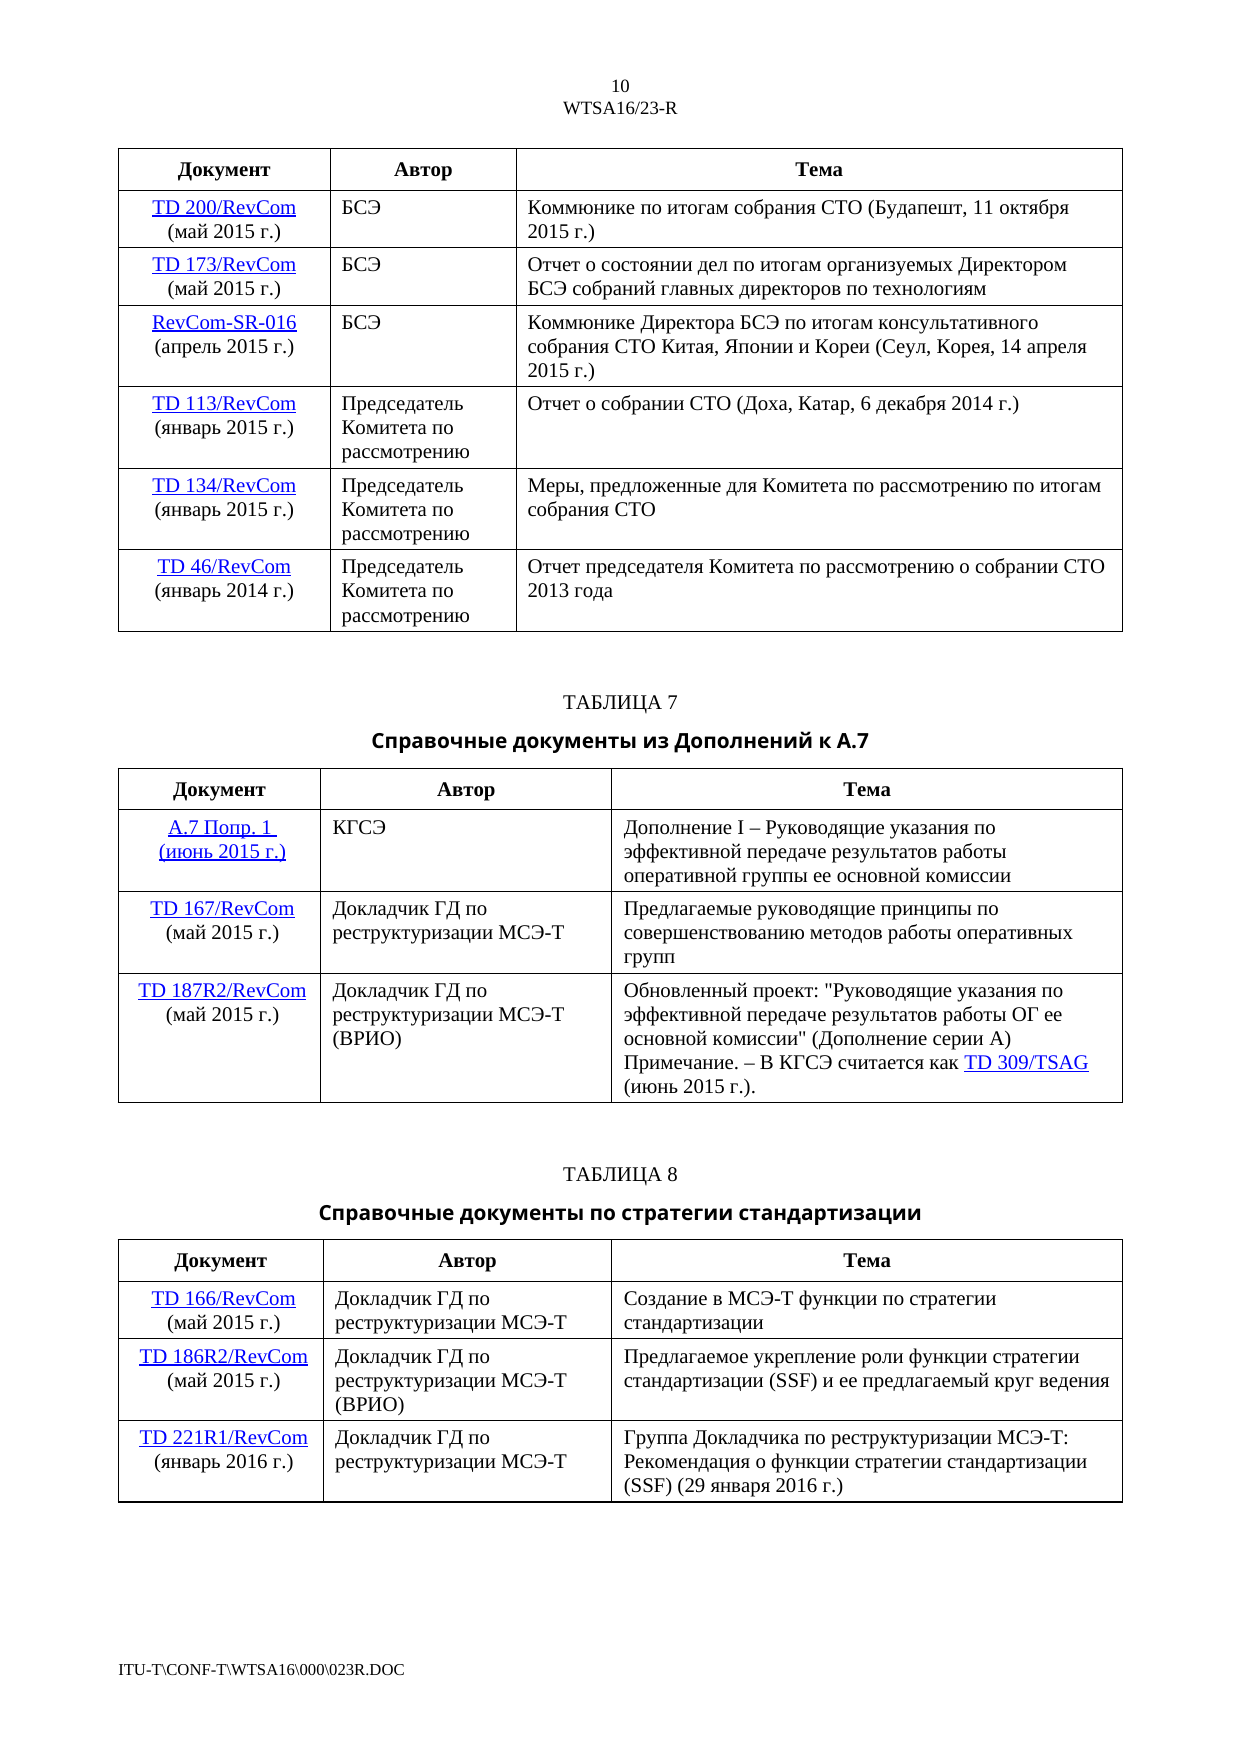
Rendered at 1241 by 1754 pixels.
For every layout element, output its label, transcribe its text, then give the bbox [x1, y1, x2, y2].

table_header Автор [331, 149, 516, 189]
table_header Документ [119, 149, 330, 189]
table_cell TD 134/RevCom (январь 2015 г.) [119, 469, 330, 549]
table_header Тема [612, 1240, 1122, 1281]
table_cell БСЭ [331, 248, 516, 304]
table_cell TD 46/RevCom (январь 2014 г.) [119, 550, 330, 631]
table_header Автор [321, 769, 611, 809]
table_cell Предлагаемые руководящие принципы по совершенствованию методов работы оперативных групп [612, 892, 1122, 972]
table_cell RevCom-SR-016 (апрель 2015 г.) [119, 306, 330, 386]
table_cell TD 221R1/RevCom (январь 2016 г.) [119, 1421, 323, 1501]
table_cell Докладчик ГД по реструктуризации МСЭ-Т [321, 892, 611, 972]
table_cell Председатель Комитета по рассмотрению [331, 387, 516, 468]
title Справочные документы из Дополнений к А.7 [118, 727, 1122, 755]
table_cell TD 166/RevCom (май 2015 г.) [119, 1282, 323, 1338]
table_cell Докладчик ГД по реструктуризации МСЭ-Т (ВРИО) [324, 1339, 611, 1420]
table_cell TD 186R2/RevCom (май 2015 г.) [119, 1339, 323, 1420]
table_header Тема [517, 149, 1122, 189]
table_cell Председатель Комитета по рассмотрению [331, 550, 516, 631]
table_cell TD 200/RevCom (май 2015 г.) [119, 191, 330, 247]
table_cell Коммюнике по итогам собрания CTO (Будапешт, 11 октября 2015 г.) [517, 191, 1122, 247]
table_cell Коммюнике Директора БСЭ по итогам консультативного собрания CTO Китая, Японии и Кореи (Сеул, Корея, 14 апреля 2015 г.) [517, 306, 1122, 386]
title Справочные документы по стратегии стандартизации [118, 1198, 1122, 1227]
table_cell КГСЭ [321, 810, 611, 891]
table_cell Создание в МСЭ-Т функции по стратегии стандартизации [612, 1282, 1122, 1338]
table_cell Отчет председателя Комитета по рассмотрению о собрании СТО 2013 года [517, 550, 1122, 631]
text Таблица 7 [118, 690, 1122, 714]
table_header Автор [324, 1240, 611, 1281]
table_cell Меры, предложенные для Комитета по рассмотрению по итогам собрания CTO [517, 469, 1122, 549]
table_cell Отчет о состоянии дел по итогам организуемых Директором БСЭ собраний главных директоров по технологиям [517, 248, 1122, 304]
table_cell Докладчик ГД по реструктуризации МСЭ-Т [324, 1421, 611, 1501]
table_cell Обновленный проект: "Руководящие указания по эффективной передаче результатов работы ОГ ее основной комиссии" (Дополнение серии А) Примечание. – В КГСЭ считается как TD 309/TSAG (июнь 2015 г.). [612, 974, 1122, 1102]
table_header Документ [119, 1240, 323, 1281]
table_cell TD 173/RevCom (май 2015 г.) [119, 248, 330, 304]
table_cell Предлагаемое укрепление роли функции стратегии стандартизации (SSF) и ее предлагаемый круг ведения [612, 1339, 1122, 1420]
table_header Тема [612, 769, 1122, 809]
table_cell Докладчик ГД по реструктуризации МСЭ-Т [324, 1282, 611, 1338]
table_cell TD 187R2/RevCom (май 2015 г.) [119, 974, 320, 1102]
table_header Документ [119, 769, 320, 809]
table_cell БСЭ [331, 306, 516, 386]
table_cell Отчет о собрании CTO (Доха, Катар, 6 декабря 2014 г.) [517, 387, 1122, 468]
table_cell Группа Докладчика по реструктуризации МСЭ-Т: Рекомендация о функции стратегии стандартизации (SSF) (29 января 2016 г.) [612, 1421, 1122, 1501]
table_cell Председатель Комитета по рассмотрению [331, 469, 516, 549]
table_cell Дополнение I – Руководящие указания по эффективной передаче результатов работы оперативной группы ее основной комиссии [612, 810, 1122, 891]
table_cell БСЭ [331, 191, 516, 247]
table_cell TD 167/RevCom (май 2015 г.) [119, 892, 320, 972]
table_cell TD 113/RevCom (январь 2015 г.) [119, 387, 330, 468]
table_cell Докладчик ГД по реструктуризации МСЭ-Т (ВРИО) [321, 974, 611, 1102]
text Таблица 8 [118, 1162, 1122, 1186]
table_cell A.7 Попр. 1 (июнь 2015 г.) [119, 810, 320, 891]
